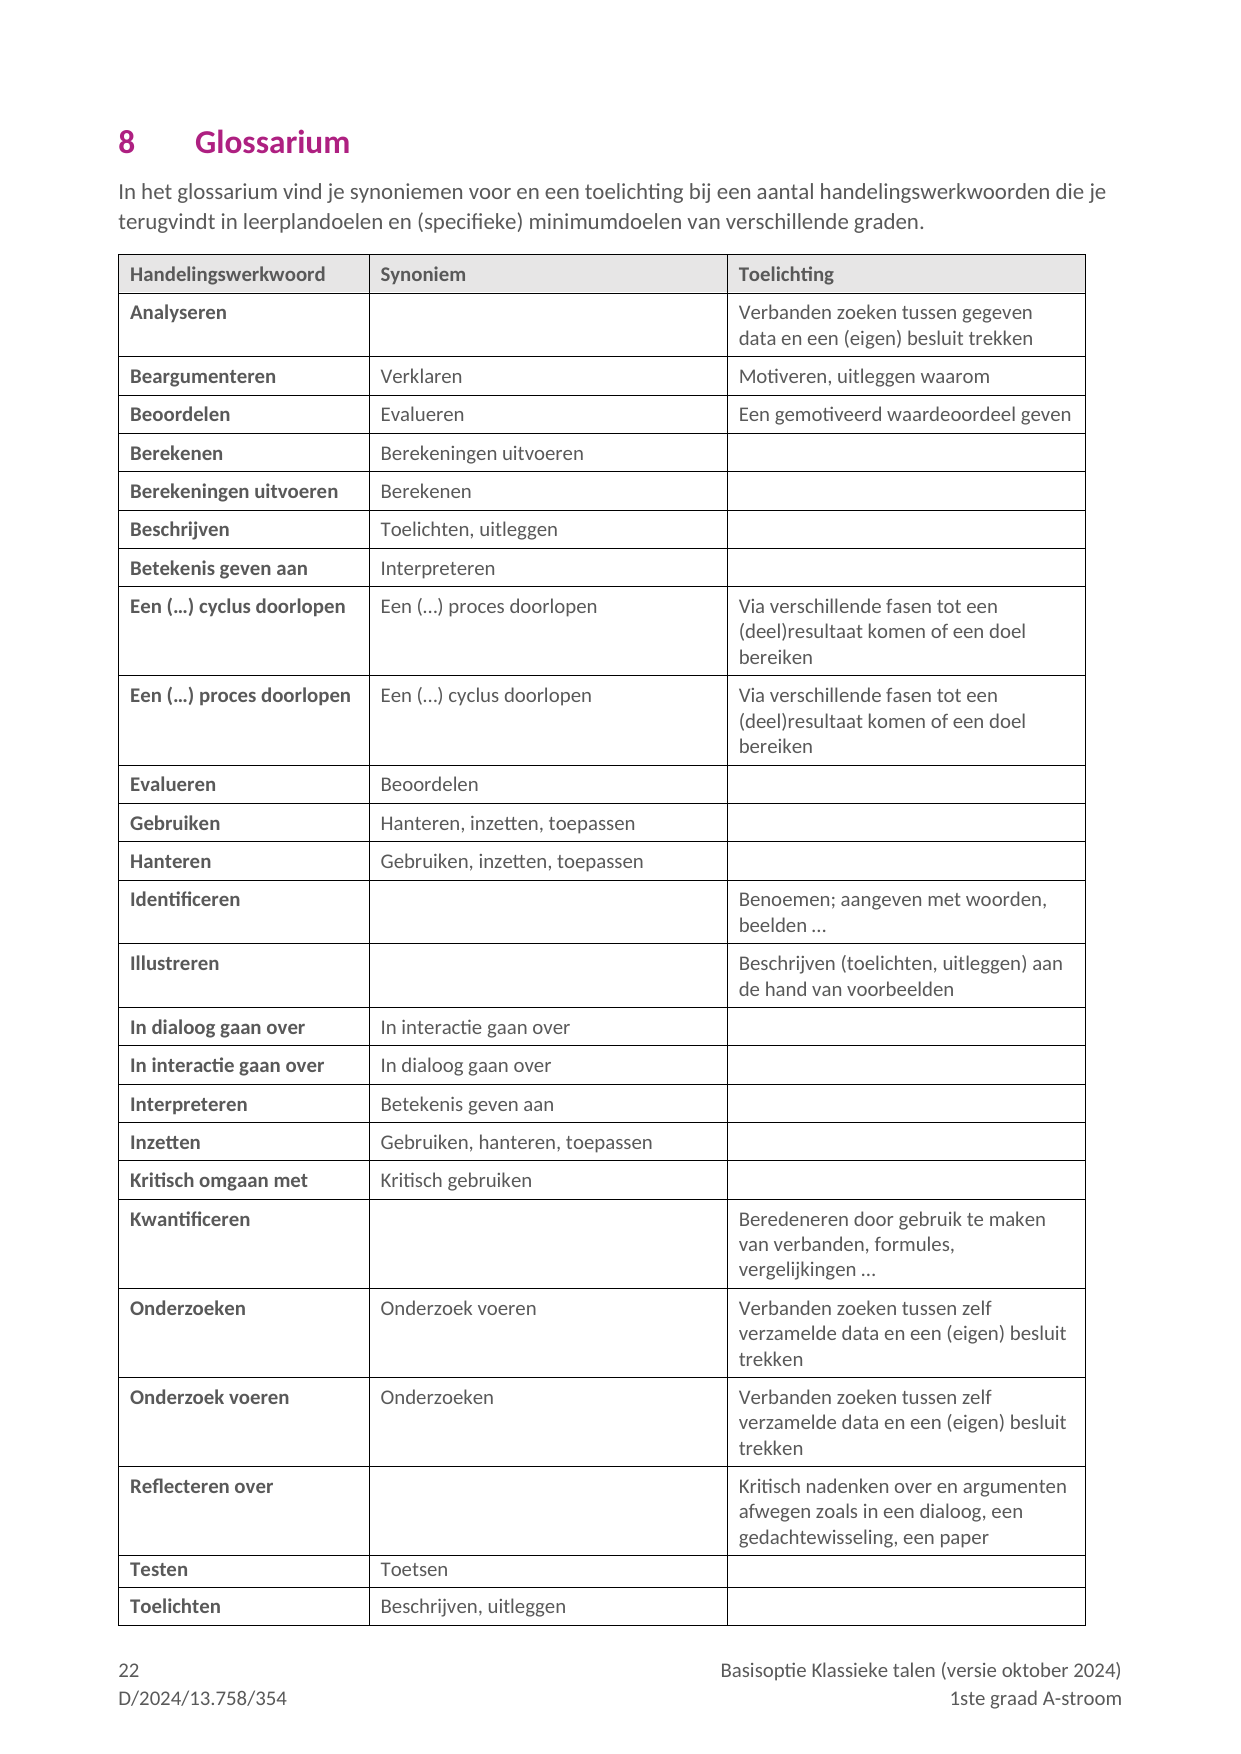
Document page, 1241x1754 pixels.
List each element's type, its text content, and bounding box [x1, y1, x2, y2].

table_cell Evalueren [119, 766, 369, 803]
table_cell Testen [119, 1556, 369, 1587]
table_cell [728, 472, 1085, 509]
table_cell Verbanden zoeken tussen zelf verzamelde data en een (eigen) besluit trekken [728, 1289, 1085, 1377]
table_cell Beschrijven [119, 511, 369, 548]
table_cell Verklaren [370, 357, 727, 394]
table_cell Onderzoeken [119, 1289, 369, 1377]
table_cell Gebruiken [119, 804, 369, 841]
table_cell [370, 1200, 727, 1288]
table_cell [728, 549, 1085, 586]
table_cell Berekenen [119, 434, 369, 471]
table_cell [728, 511, 1085, 548]
table_cell Via verschillende fasen tot een (deel)resultaat komen of een doel bereiken [728, 587, 1085, 675]
table_cell Hanteren, inzetten, toepassen [370, 804, 727, 841]
table_cell In dialoog gaan over [119, 1008, 369, 1045]
table_cell In dialoog gaan over [370, 1046, 727, 1084]
table_cell [728, 1556, 1085, 1587]
table_cell Hanteren [119, 842, 369, 879]
table_cell [728, 1046, 1085, 1084]
table_cell Een gemotiveerd waardeoordeel geven [728, 396, 1085, 433]
table_cell Beoordelen [119, 396, 369, 433]
table_cell Betekenis geven aan [370, 1085, 727, 1122]
table_cell [728, 842, 1085, 879]
table_cell Onderzoek voeren [119, 1378, 369, 1466]
table_cell [370, 294, 727, 356]
table_cell Toelichten, uitleggen [370, 511, 727, 548]
table_cell Inzetten [119, 1123, 369, 1160]
table_cell Onderzoek voeren [370, 1289, 727, 1377]
table_cell Gebruiken, inzetten, toepassen [370, 842, 727, 879]
subtitle Glossarium [118, 121, 1122, 161]
table_header Synoniem [370, 255, 727, 292]
table_cell Interpreteren [370, 549, 727, 586]
table_cell Een (…) proces doorlopen [119, 676, 369, 764]
table_cell Reflecteren over [119, 1467, 369, 1555]
table_cell In interactie gaan over [119, 1046, 369, 1084]
table_cell Een (…) proces doorlopen [370, 587, 727, 675]
table_cell Beschrijven (toelichten, uitleggen) aan de hand van voorbeelden [728, 944, 1085, 1007]
table_cell [370, 944, 727, 1007]
table_cell Motiveren, uitleggen waarom [728, 357, 1085, 394]
table_cell Kritisch nadenken over en argumenten afwegen zoals in een dialoog, een gedachtewisseling, een paper [728, 1467, 1085, 1555]
table_cell Toetsen [370, 1556, 727, 1587]
table_cell Beschrijven, uitleggen [370, 1588, 727, 1625]
table_cell Benoemen; aangeven met woorden, beelden … [728, 881, 1085, 943]
table_cell Kritisch omgaan met [119, 1161, 369, 1199]
table_cell Berekeningen uitvoeren [370, 434, 727, 471]
table_cell Via verschillende fasen tot een (deel)resultaat komen of een doel bereiken [728, 676, 1085, 764]
table_cell Identificeren [119, 881, 369, 943]
table_cell Kritisch gebruiken [370, 1161, 727, 1199]
table_cell Evalueren [370, 396, 727, 433]
table_cell Onderzoeken [370, 1378, 727, 1466]
table_cell [728, 1588, 1085, 1625]
table_cell Gebruiken, hanteren, toepassen [370, 1123, 727, 1160]
table_cell Een (…) cyclus doorlopen [370, 676, 727, 764]
table_cell Een (…) cyclus doorlopen [119, 587, 369, 675]
table_cell [370, 1467, 727, 1555]
table_cell Berekenen [370, 472, 727, 509]
text In het glossarium vind je synoniemen voor en een toelichting bij een aantal handelingswerkwoorden die je terugvindt in leerplandoelen en (specifieke) minimumdoelen van verschillende graden. [118, 177, 1122, 235]
table_cell Beoordelen [370, 766, 727, 803]
table_cell Verbanden zoeken tussen zelf verzamelde data en een (eigen) besluit trekken [728, 1378, 1085, 1466]
table_cell [728, 1085, 1085, 1122]
table_cell [728, 1123, 1085, 1160]
table_cell Interpreteren [119, 1085, 369, 1122]
table_cell [370, 881, 727, 943]
table_cell [728, 1161, 1085, 1199]
table_cell Beredeneren door gebruik te maken van verbanden, formules, vergelijkingen … [728, 1200, 1085, 1288]
table_cell Illustreren [119, 944, 369, 1007]
table_cell Verbanden zoeken tussen gegeven data en een (eigen) besluit trekken [728, 294, 1085, 356]
table_cell Betekenis geven aan [119, 549, 369, 586]
table_cell In interactie gaan over [370, 1008, 727, 1045]
table_header Toelichting [728, 255, 1085, 292]
table_header Handelingswerkwoord [119, 255, 369, 292]
table_cell [728, 434, 1085, 471]
table_cell [728, 804, 1085, 841]
table_cell Analyseren [119, 294, 369, 356]
table_cell Toelichten [119, 1588, 369, 1625]
table_cell [728, 1008, 1085, 1045]
table_cell [728, 766, 1085, 803]
table_cell Berekeningen uitvoeren [119, 472, 369, 509]
table_cell Beargumenteren [119, 357, 369, 394]
table_cell Kwantificeren [119, 1200, 369, 1288]
